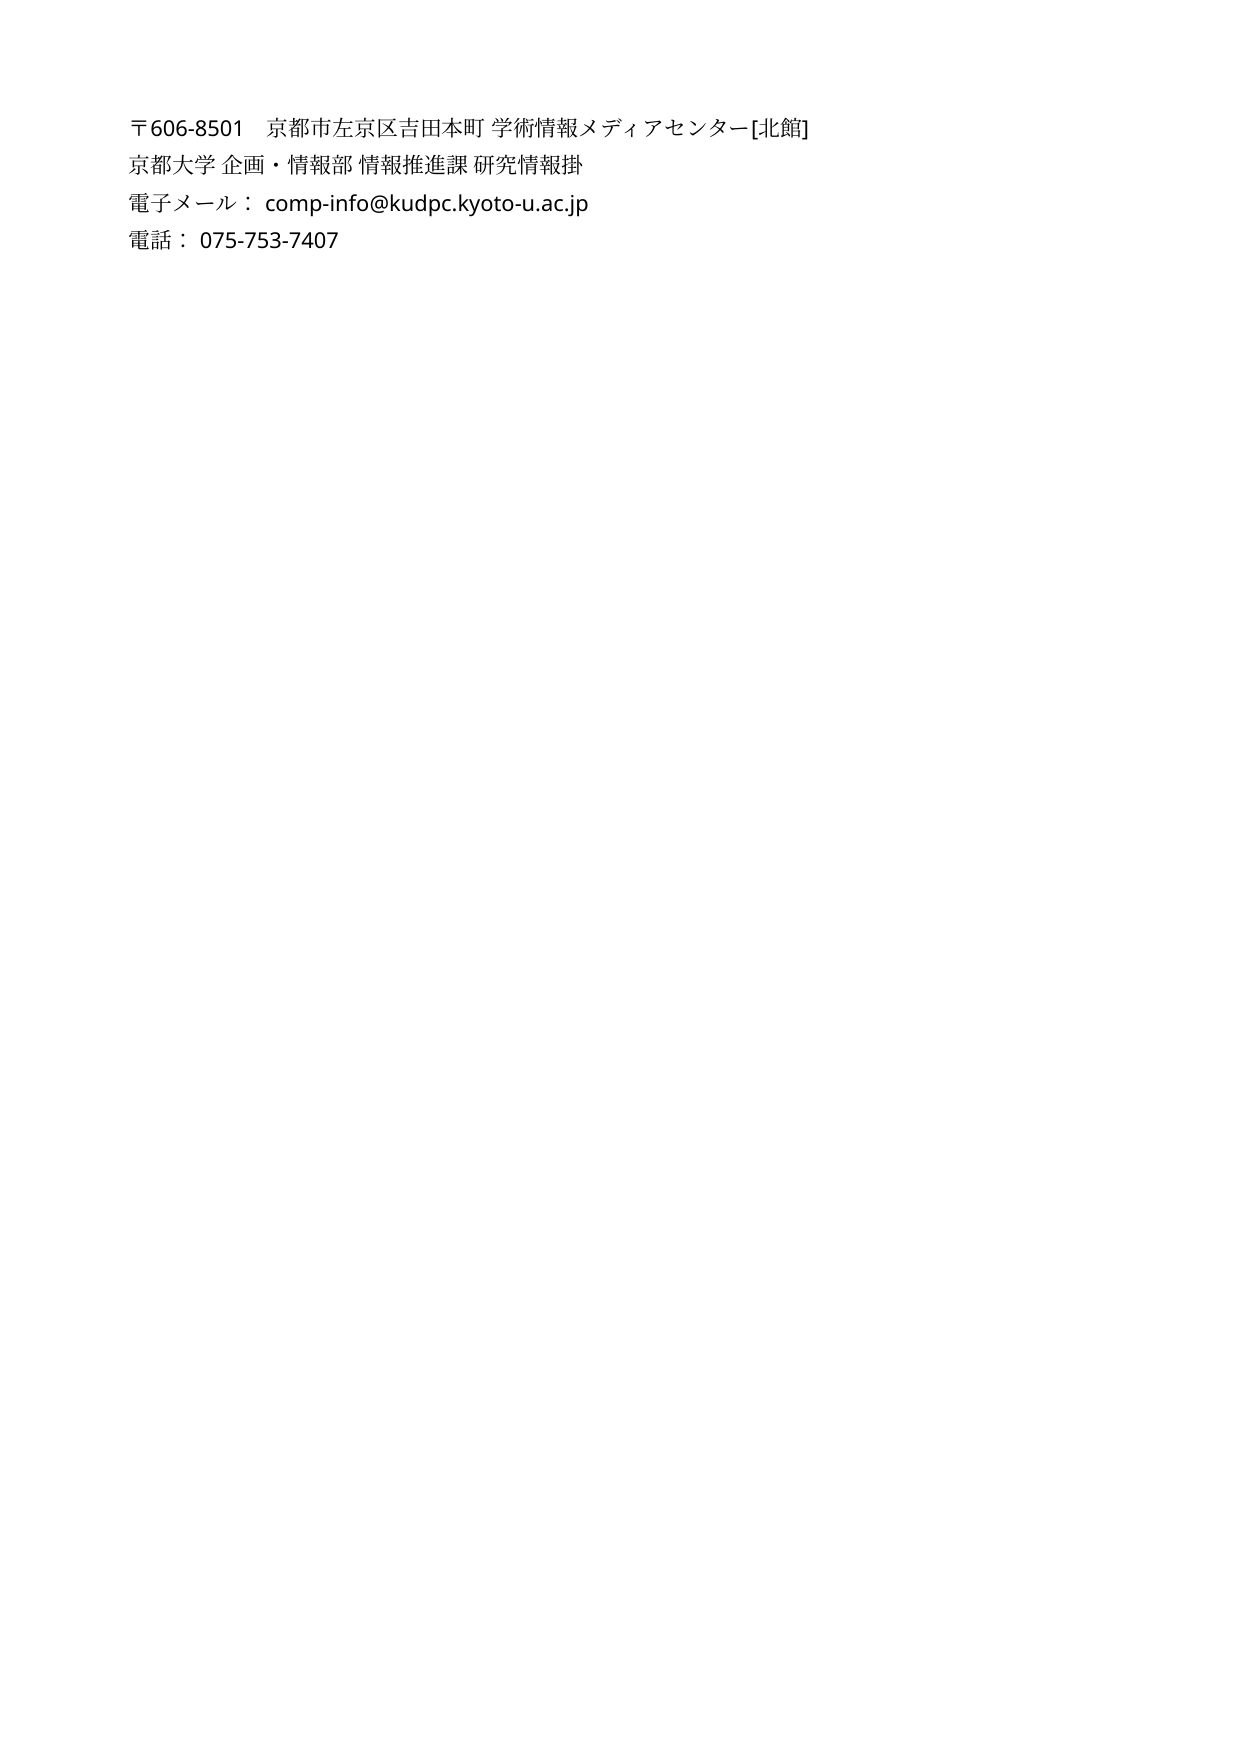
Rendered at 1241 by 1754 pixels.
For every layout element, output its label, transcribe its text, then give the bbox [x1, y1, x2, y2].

text 京都大学 企画・情報部 情報推進課 研究情報掛 [106, 146, 1134, 183]
text 電話： 075-753-7407 [106, 221, 1134, 258]
text 〒606-8501 京都市左京区吉田本町 学術情報メディアセンター[北館] [106, 108, 1134, 146]
text 電子メール： comp-info@kudpc.kyoto-u.ac.jp [106, 183, 1134, 221]
